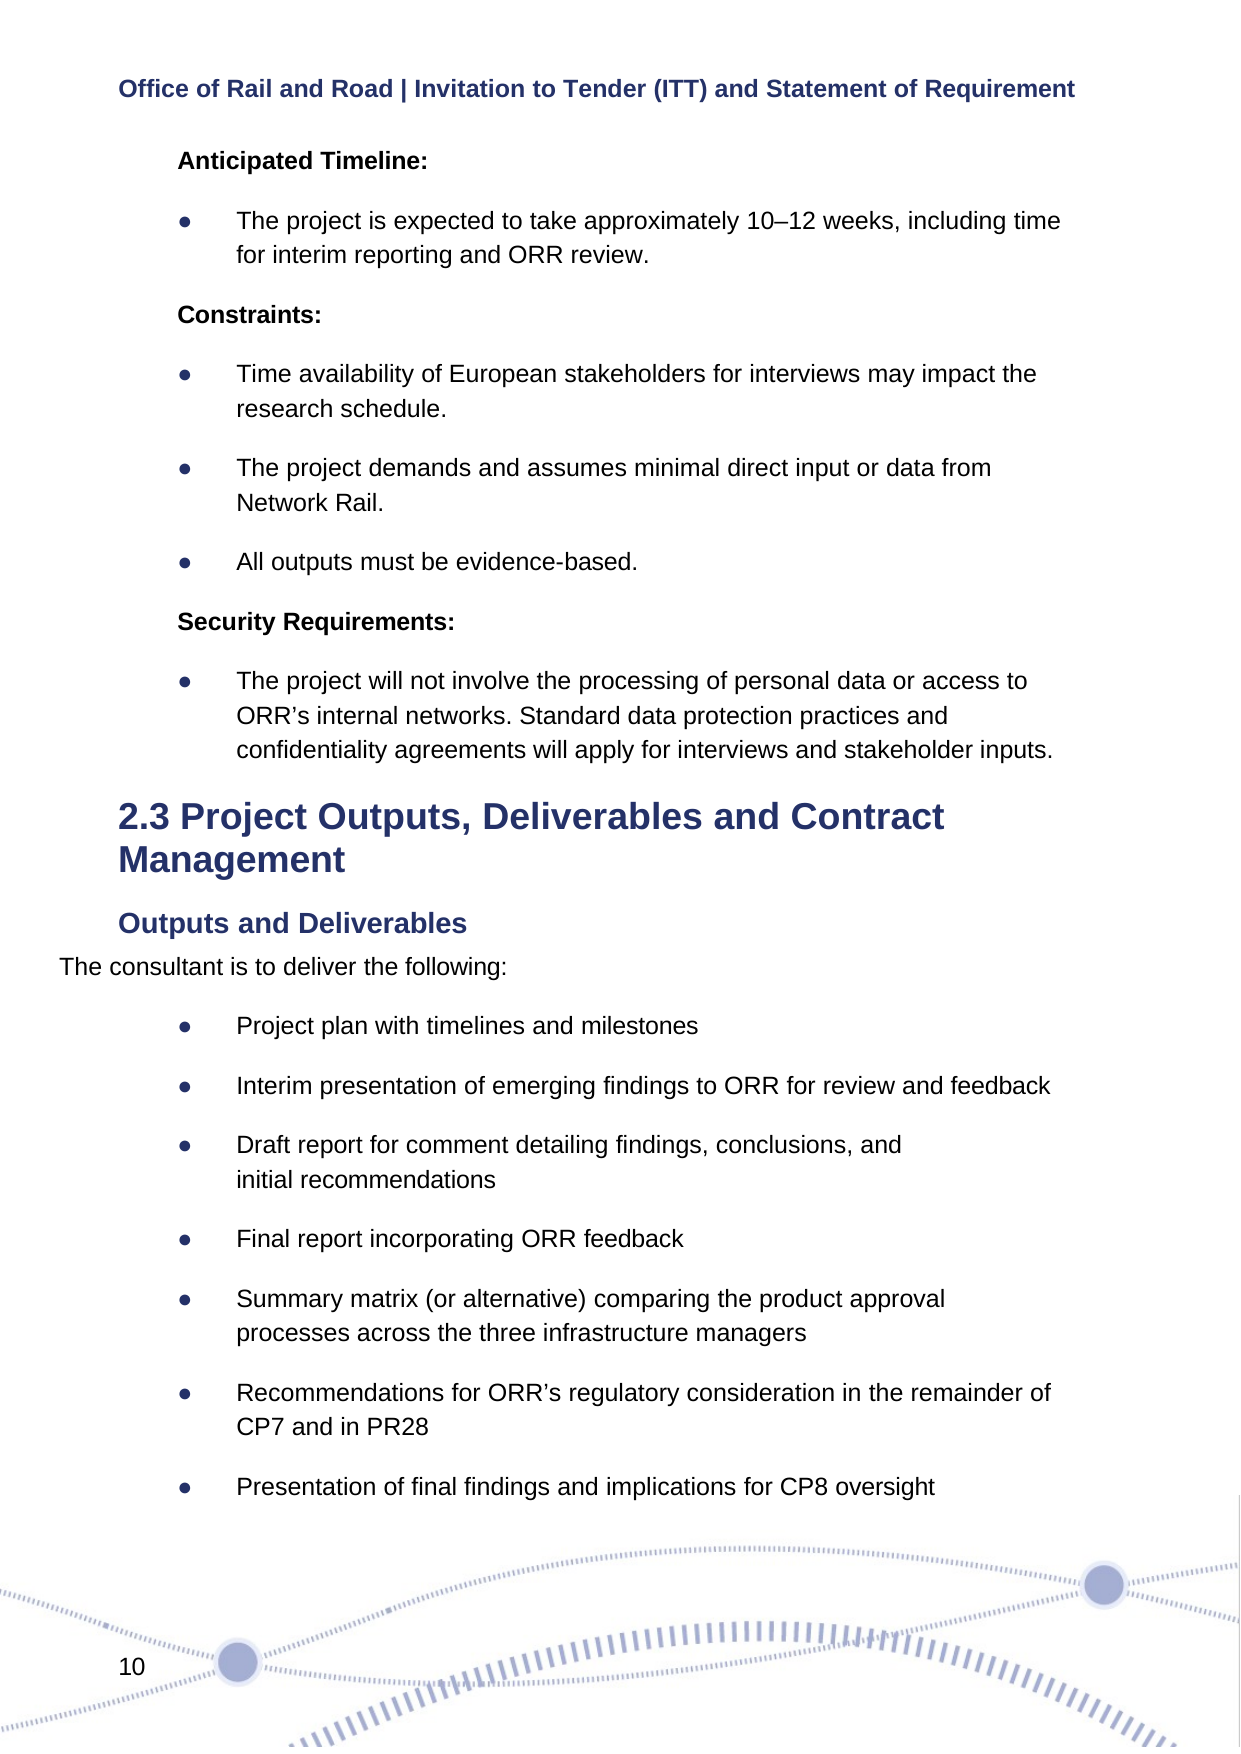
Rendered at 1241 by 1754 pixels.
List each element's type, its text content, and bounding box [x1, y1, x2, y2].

subtitle Project Outputs, Deliverables and Contract Management [118, 794, 945, 881]
list All outputs must be evidence-based. [177, 547, 1166, 576]
list Recommendations for ORR’s regulatory consideration in the remainder of CP7 and in PR28 [177, 1378, 1106, 1441]
list Draft report for comment detailing findings, conclusions, and initial recommendations [177, 1130, 965, 1193]
text The consultant is to deliver the following: [59, 952, 1166, 981]
list Presentation of final findings and implications for CP8 oversight [177, 1472, 1166, 1501]
subtitle Security Requirements: [177, 607, 1166, 635]
list The project will not involve the processing of personal data or access to ORR’s internal networks. Standard data protection practices and confidentiality agreements will apply for interviews and stakeholder inputs. [177, 666, 1107, 764]
subtitle Anticipated Timeline: [177, 146, 1166, 175]
subtitle Constraints: [177, 299, 1166, 328]
subtitle Outputs and Deliverables [118, 906, 1166, 939]
list The project demands and assumes minimal direct input or data from Network Rail. [177, 453, 1089, 516]
list Final report incorporating ORR feedback [177, 1224, 1166, 1253]
picture [0, 1495, 1240, 1747]
list Project plan with timelines and milestones [177, 1011, 1166, 1040]
list Time availability of European stakeholders for interviews may impact the research schedule. [177, 359, 1054, 422]
list The project is expected to take approximately 10–12 weeks, including time for interim reporting and ORR review. [177, 206, 1096, 269]
list Summary matrix (or alternative) comparing the product approval processes across the three infrastructure managers [177, 1284, 1066, 1347]
list Interim presentation of emerging findings to ORR for review and feedback [177, 1071, 1166, 1099]
